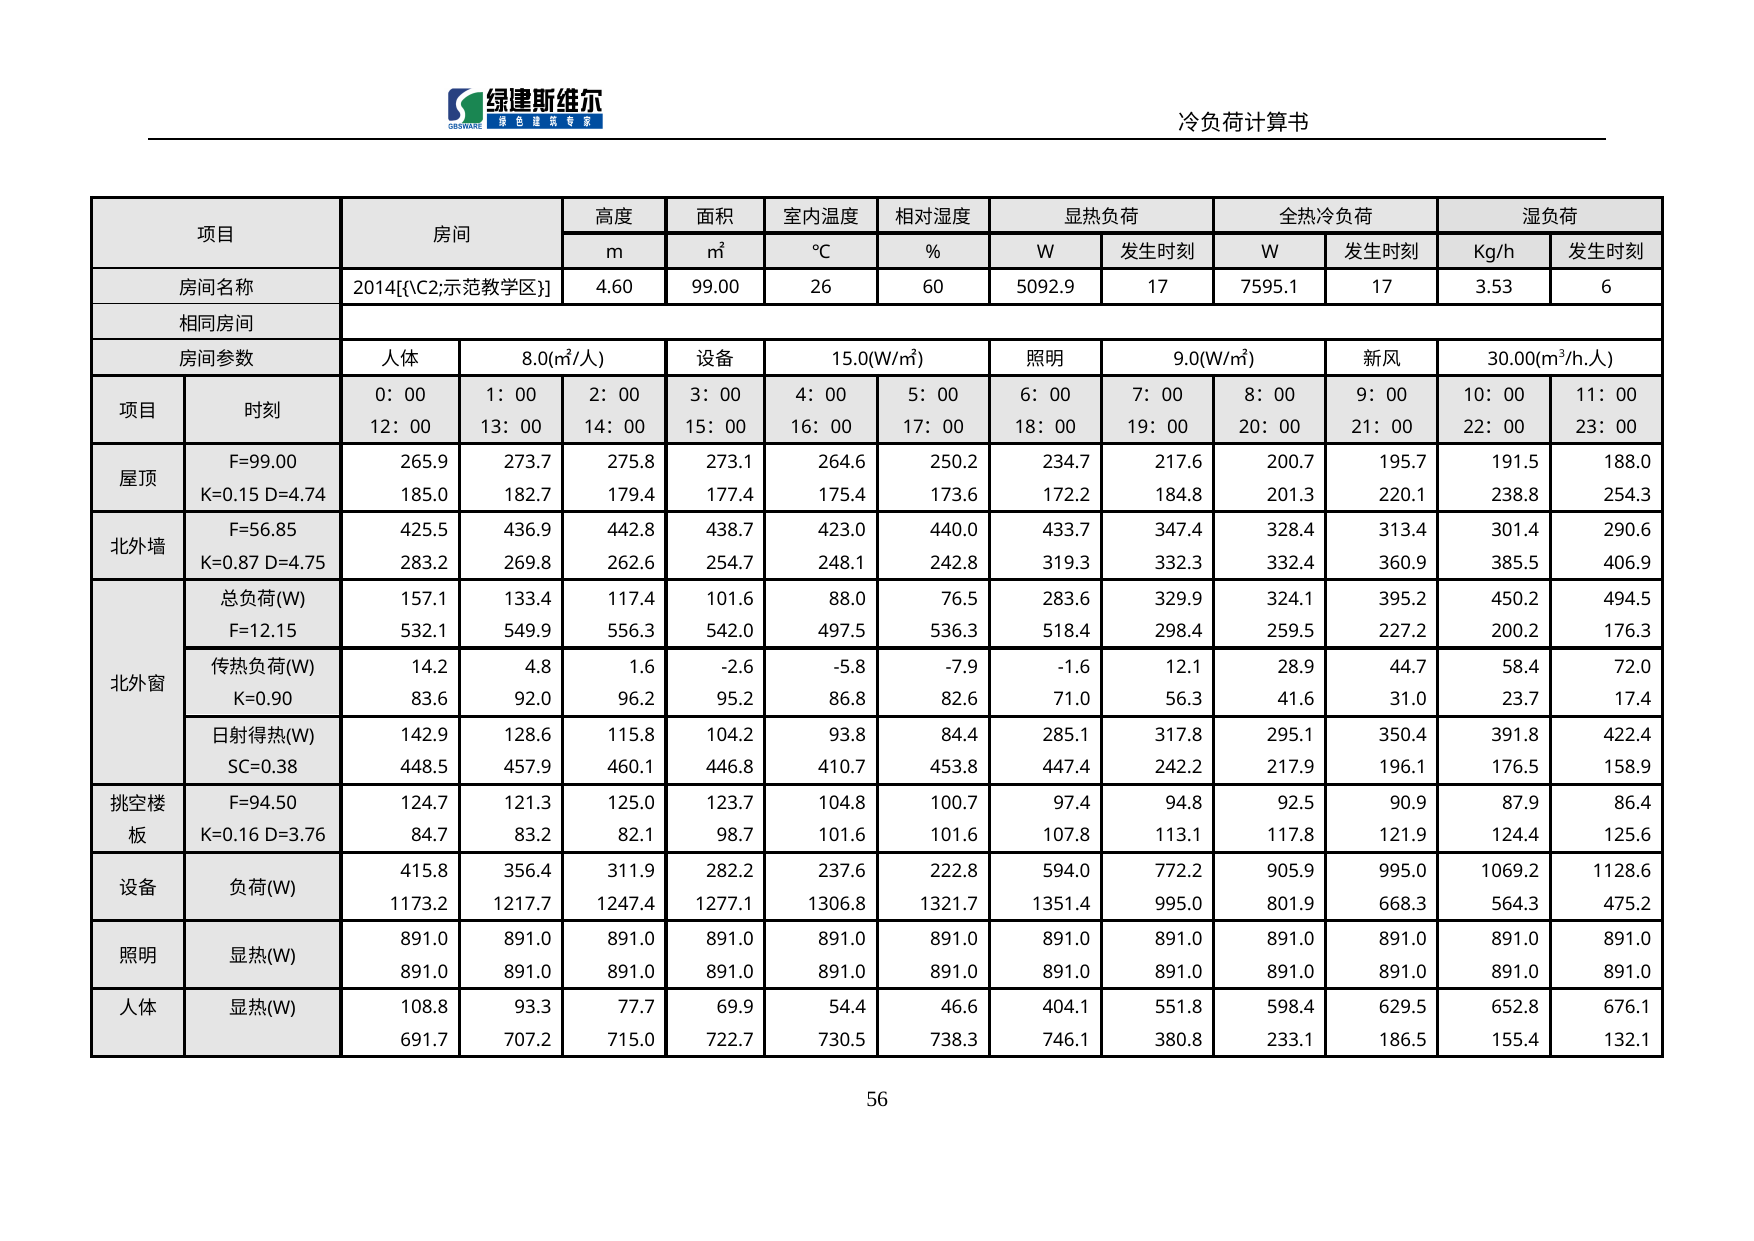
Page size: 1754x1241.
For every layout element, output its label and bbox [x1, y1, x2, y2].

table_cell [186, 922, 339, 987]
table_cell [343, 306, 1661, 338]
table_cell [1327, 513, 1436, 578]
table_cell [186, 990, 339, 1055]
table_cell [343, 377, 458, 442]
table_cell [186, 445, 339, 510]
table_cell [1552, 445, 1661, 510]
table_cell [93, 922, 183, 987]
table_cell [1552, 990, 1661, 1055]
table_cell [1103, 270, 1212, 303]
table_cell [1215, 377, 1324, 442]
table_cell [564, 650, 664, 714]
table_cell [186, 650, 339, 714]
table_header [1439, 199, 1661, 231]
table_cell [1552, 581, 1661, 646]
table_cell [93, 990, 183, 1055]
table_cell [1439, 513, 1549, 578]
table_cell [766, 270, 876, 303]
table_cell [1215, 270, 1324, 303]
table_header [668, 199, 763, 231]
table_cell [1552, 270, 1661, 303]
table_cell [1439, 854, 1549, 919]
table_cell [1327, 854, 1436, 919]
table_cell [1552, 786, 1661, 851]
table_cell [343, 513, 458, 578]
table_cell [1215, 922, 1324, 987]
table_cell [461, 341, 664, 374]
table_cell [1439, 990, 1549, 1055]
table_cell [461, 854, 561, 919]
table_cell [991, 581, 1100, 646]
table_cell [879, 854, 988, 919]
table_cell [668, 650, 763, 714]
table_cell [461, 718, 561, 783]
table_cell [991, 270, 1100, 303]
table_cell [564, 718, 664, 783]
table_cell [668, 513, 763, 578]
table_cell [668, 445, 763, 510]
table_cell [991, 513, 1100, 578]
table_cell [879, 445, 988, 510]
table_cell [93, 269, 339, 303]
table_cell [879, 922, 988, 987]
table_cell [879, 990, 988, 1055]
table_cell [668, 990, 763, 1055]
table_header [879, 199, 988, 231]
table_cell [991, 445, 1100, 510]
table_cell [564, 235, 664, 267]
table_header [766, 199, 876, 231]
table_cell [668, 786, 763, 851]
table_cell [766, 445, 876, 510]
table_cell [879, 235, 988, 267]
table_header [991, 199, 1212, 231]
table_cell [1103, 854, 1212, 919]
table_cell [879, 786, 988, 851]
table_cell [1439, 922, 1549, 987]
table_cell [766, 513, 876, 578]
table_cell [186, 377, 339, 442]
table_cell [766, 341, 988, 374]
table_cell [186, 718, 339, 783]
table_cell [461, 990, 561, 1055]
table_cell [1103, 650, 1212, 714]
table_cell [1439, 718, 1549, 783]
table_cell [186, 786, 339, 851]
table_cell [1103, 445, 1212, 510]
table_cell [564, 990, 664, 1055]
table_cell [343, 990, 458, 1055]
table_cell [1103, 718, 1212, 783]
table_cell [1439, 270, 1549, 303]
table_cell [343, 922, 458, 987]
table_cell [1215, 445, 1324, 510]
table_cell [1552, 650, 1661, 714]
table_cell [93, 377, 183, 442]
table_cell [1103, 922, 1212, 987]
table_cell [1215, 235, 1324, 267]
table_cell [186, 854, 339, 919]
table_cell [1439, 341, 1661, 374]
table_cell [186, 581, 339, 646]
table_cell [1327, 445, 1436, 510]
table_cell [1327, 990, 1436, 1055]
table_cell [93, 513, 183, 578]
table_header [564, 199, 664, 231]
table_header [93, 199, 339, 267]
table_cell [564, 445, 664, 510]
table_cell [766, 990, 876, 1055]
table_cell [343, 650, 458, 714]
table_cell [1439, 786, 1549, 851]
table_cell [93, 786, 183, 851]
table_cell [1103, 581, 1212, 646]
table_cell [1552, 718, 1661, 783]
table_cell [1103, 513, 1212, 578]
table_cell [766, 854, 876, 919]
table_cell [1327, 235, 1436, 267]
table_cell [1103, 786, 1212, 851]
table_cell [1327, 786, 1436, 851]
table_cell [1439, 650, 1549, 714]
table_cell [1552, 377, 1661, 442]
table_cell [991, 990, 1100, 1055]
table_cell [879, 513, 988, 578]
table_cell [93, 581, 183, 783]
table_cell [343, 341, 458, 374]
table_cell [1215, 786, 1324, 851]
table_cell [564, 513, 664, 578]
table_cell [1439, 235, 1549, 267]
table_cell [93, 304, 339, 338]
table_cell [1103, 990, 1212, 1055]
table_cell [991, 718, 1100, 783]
picture [444, 88, 604, 130]
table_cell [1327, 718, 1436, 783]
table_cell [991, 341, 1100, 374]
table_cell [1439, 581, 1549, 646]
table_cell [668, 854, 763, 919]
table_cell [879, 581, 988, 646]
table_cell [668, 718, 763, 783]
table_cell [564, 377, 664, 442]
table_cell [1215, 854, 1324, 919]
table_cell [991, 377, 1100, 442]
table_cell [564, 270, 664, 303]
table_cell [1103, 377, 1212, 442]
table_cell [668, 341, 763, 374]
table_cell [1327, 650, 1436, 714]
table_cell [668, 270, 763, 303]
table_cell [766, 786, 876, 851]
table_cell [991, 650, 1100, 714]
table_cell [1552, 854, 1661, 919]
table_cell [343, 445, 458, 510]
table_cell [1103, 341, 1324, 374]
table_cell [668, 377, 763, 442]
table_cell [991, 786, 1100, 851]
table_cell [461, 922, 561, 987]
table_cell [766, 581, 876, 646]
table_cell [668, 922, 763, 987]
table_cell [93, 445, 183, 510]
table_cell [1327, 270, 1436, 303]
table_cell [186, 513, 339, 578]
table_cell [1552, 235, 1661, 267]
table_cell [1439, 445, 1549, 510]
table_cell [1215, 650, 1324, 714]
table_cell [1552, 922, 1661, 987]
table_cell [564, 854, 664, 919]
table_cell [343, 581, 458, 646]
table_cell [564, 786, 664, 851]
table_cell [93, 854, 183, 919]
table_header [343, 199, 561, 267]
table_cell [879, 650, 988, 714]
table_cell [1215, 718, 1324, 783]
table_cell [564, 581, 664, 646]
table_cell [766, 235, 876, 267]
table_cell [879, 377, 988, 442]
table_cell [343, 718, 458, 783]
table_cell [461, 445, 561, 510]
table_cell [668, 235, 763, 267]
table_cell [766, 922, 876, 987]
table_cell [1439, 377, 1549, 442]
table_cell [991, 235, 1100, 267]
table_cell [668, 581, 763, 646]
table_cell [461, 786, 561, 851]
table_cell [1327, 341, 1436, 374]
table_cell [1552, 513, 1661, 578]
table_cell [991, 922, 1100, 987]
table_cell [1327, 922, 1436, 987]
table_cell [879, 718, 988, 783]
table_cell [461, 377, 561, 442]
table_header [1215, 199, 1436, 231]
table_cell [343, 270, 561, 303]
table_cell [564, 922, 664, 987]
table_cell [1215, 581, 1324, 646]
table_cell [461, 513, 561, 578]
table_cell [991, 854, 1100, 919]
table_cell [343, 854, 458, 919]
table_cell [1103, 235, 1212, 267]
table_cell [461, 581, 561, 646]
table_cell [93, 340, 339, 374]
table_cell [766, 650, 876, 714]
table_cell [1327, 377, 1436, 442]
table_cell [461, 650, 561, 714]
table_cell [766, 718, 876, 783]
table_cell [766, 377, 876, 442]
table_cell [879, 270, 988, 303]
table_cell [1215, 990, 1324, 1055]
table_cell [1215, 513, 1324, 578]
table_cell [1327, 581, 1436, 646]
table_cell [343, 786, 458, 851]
